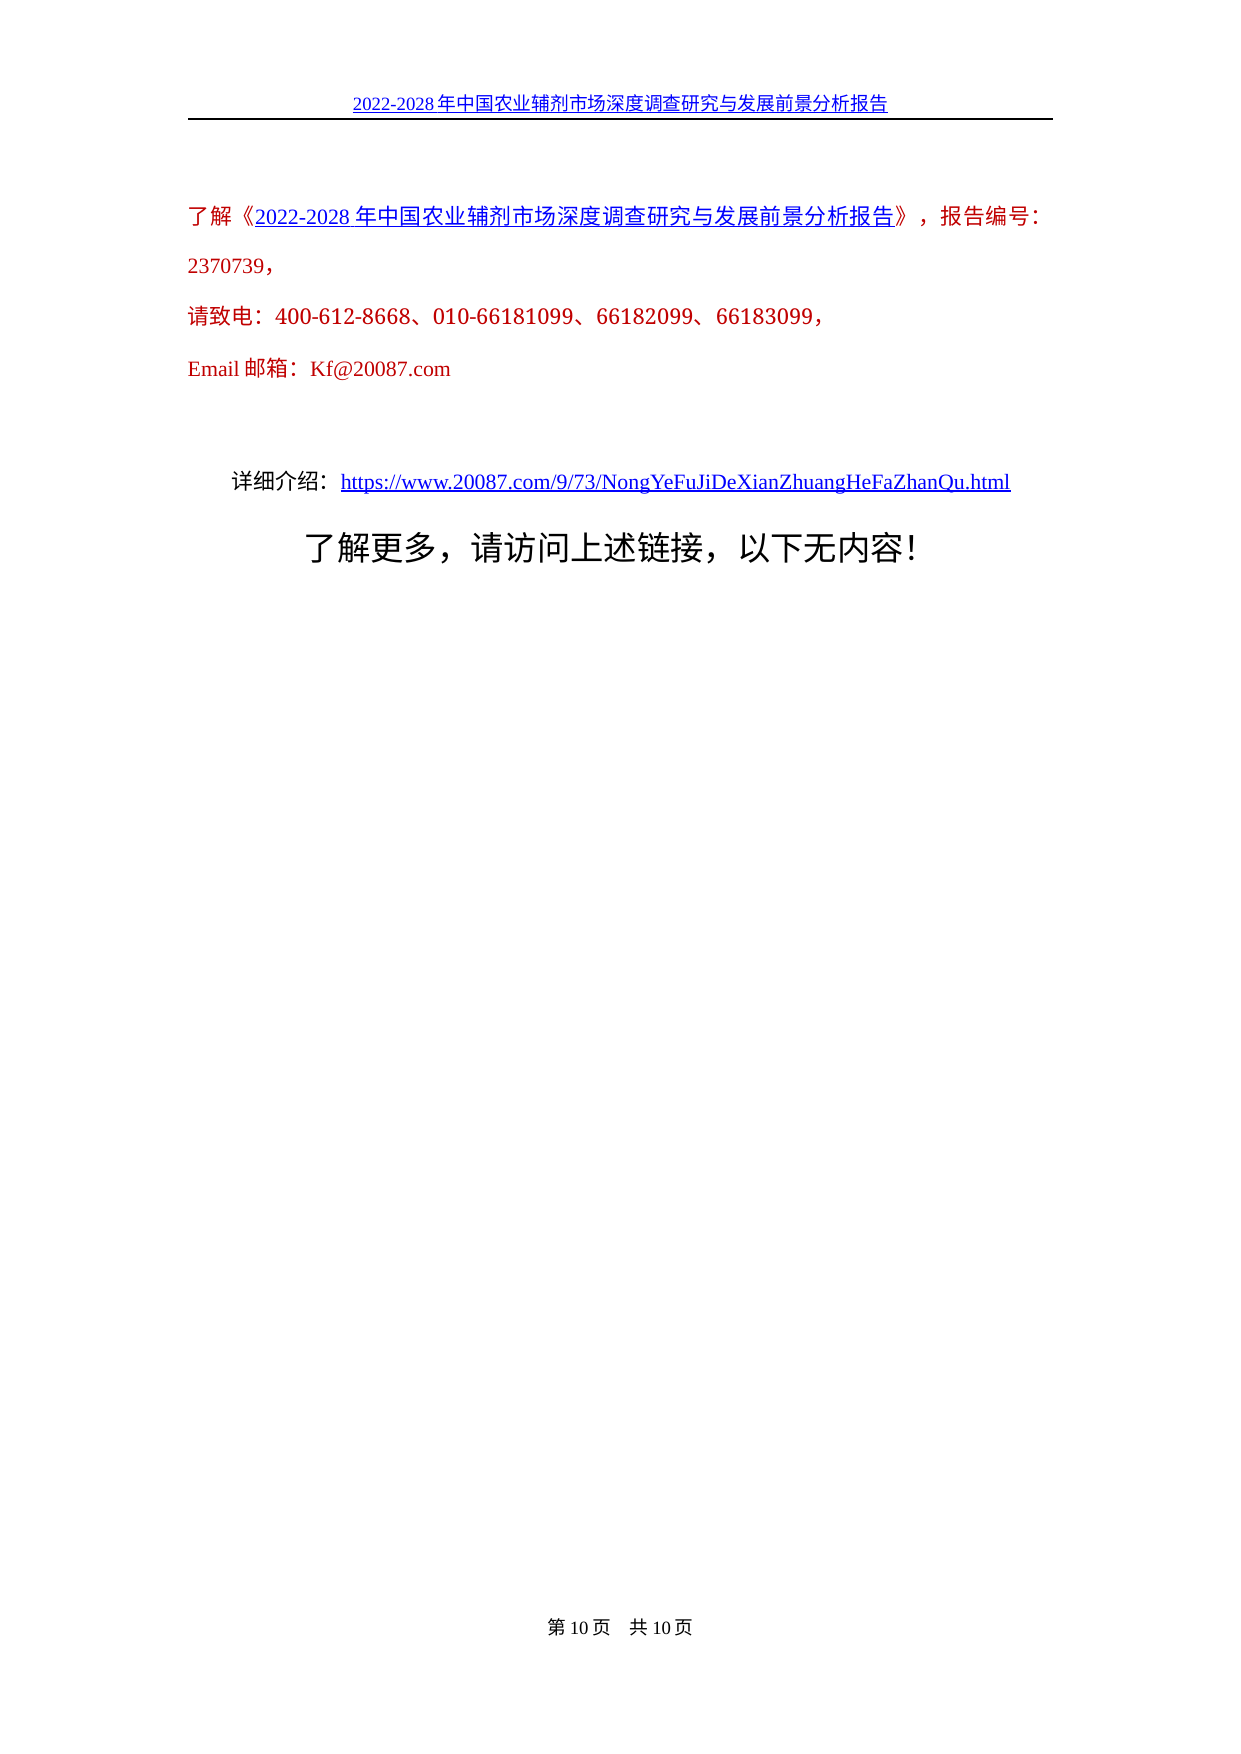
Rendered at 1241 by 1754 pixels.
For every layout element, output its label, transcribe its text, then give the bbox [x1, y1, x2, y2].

text 详细介绍：https://www.20087.com/9/73/NongYeFuJiDeXianZhuangHeFaZhanQu.html [187, 463, 1053, 496]
text 了解《2022-2028年中国农业辅剂市场深度调查研究与发展前景分析报告》，报告编号：2370739， [187, 198, 1053, 280]
text 请致电：400-612-8668、010-66181099、66182099、66183099， [187, 299, 1053, 331]
text Email邮箱：Kf@20087.com [187, 350, 1053, 383]
title 了解更多，请访问上述链接，以下无内容！ [187, 513, 1053, 578]
